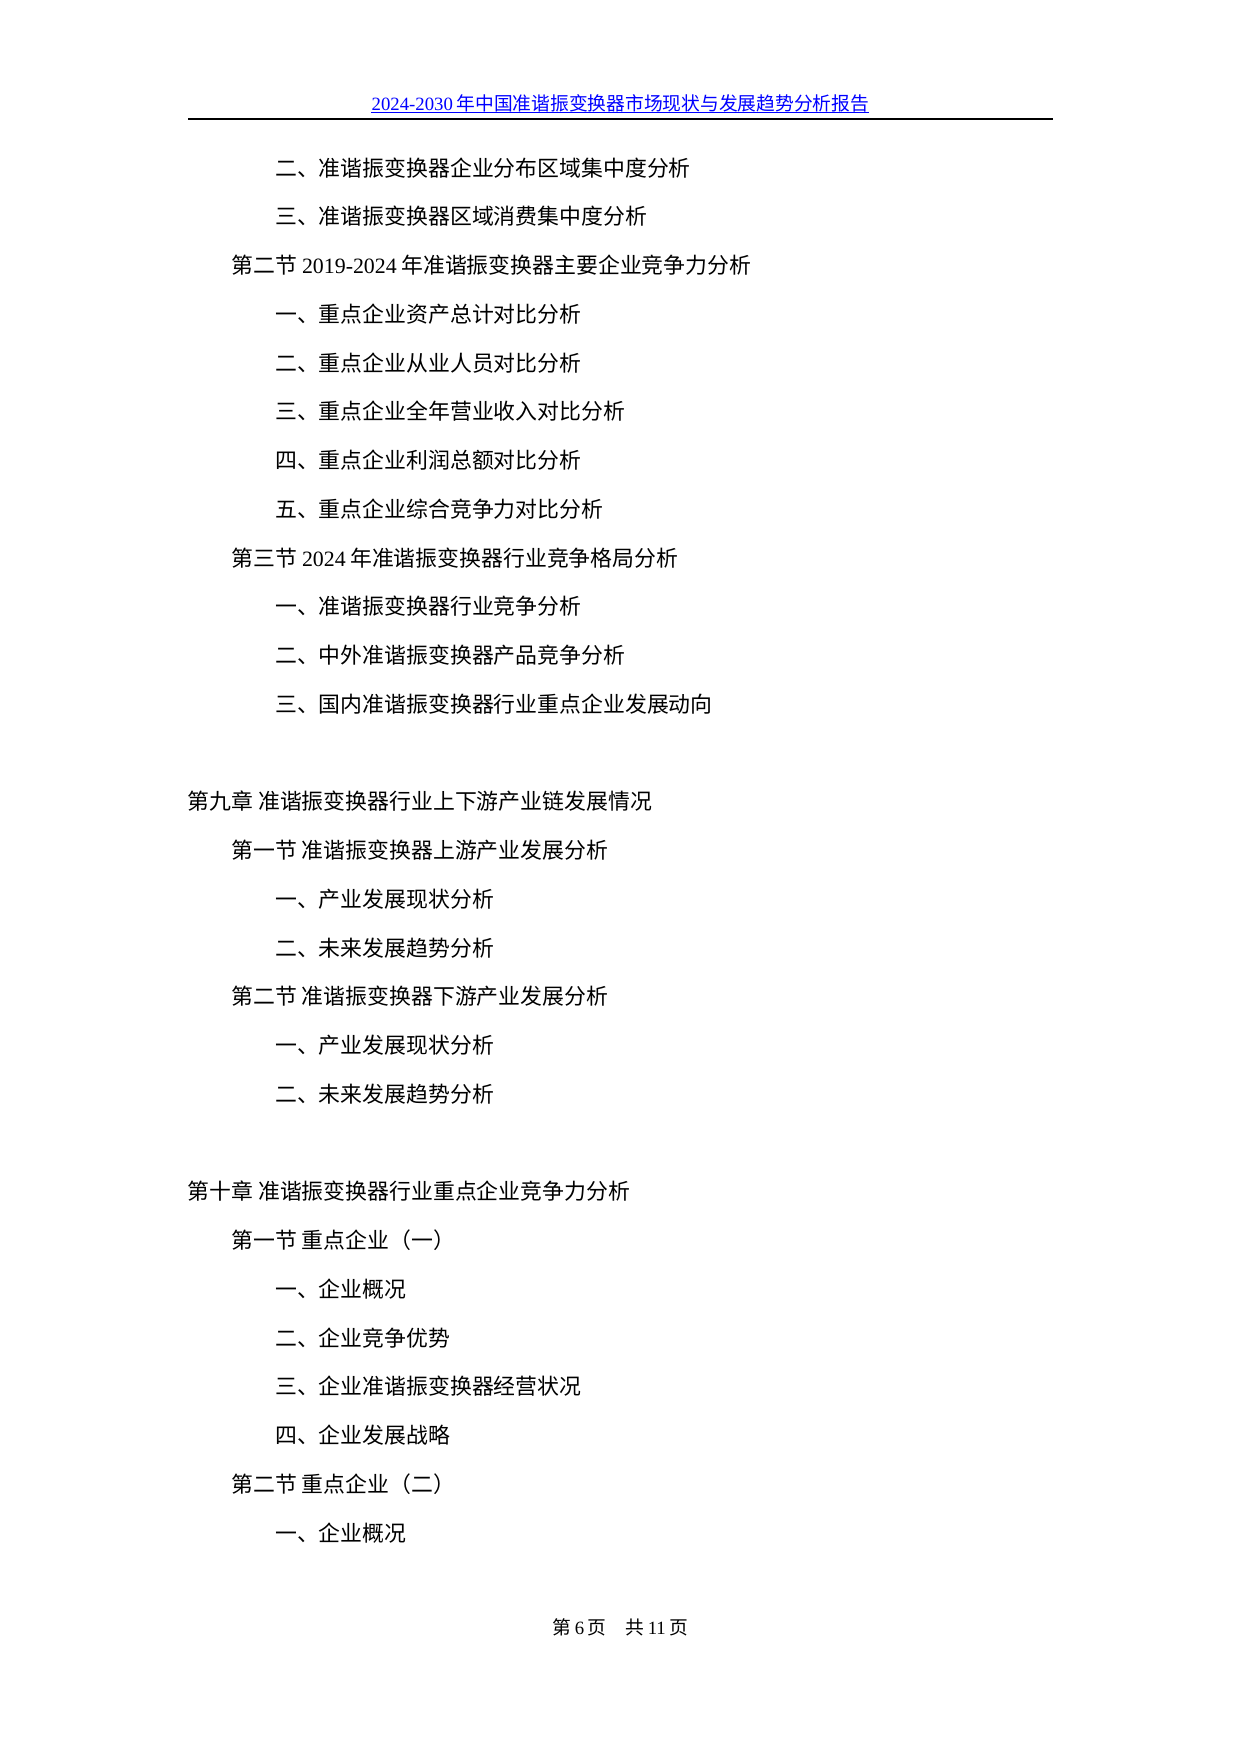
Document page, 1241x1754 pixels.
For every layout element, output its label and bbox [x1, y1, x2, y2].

text [187, 150, 1053, 1548]
